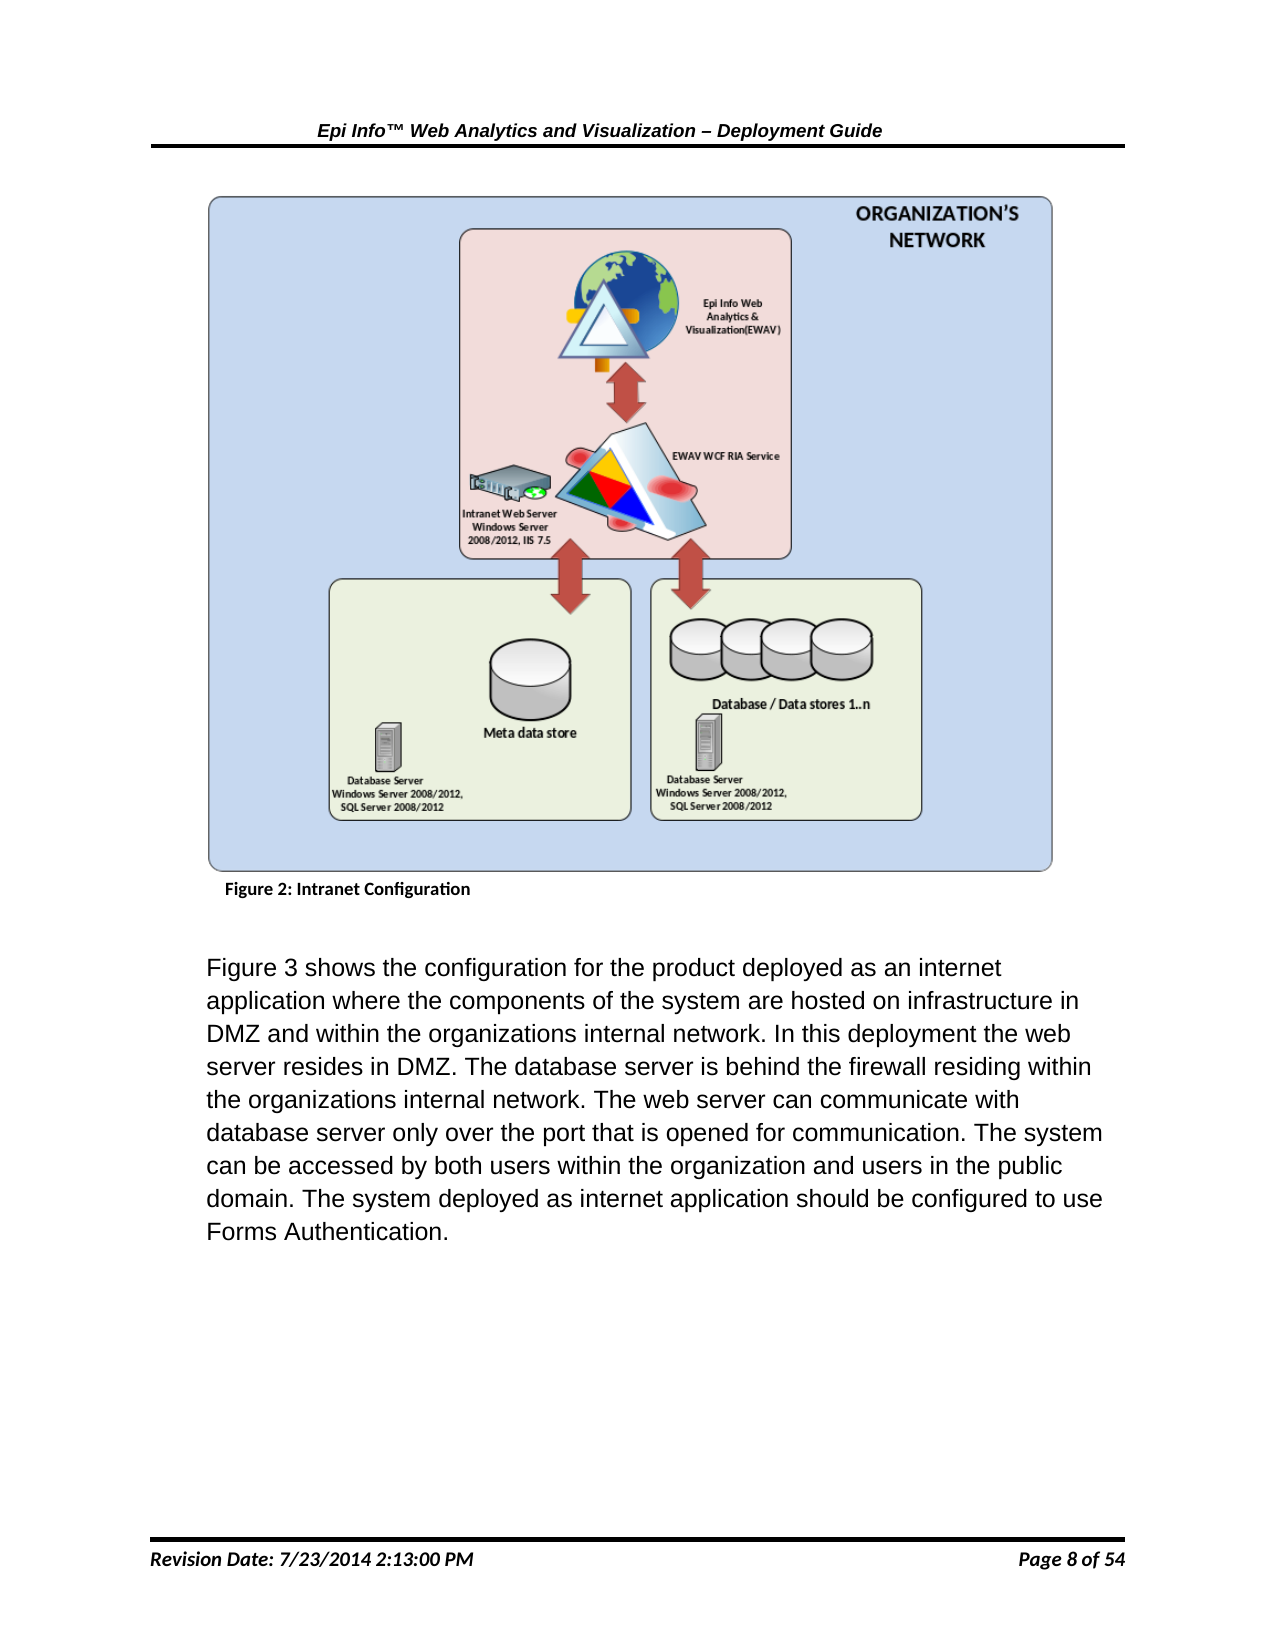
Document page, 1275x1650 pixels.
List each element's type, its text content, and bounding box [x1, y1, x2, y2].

text Figure 3 shows the configuration for the product deployed as an internet application where the components of the system are hosted on infrastructure in DMZ and within the organizations internal network. In this deployment the web server resides in DMZ. The database server is behind the firewall residing within the organizations internal network. The web server can communicate with database server only over the port that is opened for communication. The system can be accessed by both users within the organization and users in the public domain. The system deployed as internet application should be configured to use Forms Authentication. [206, 953, 1125, 1246]
